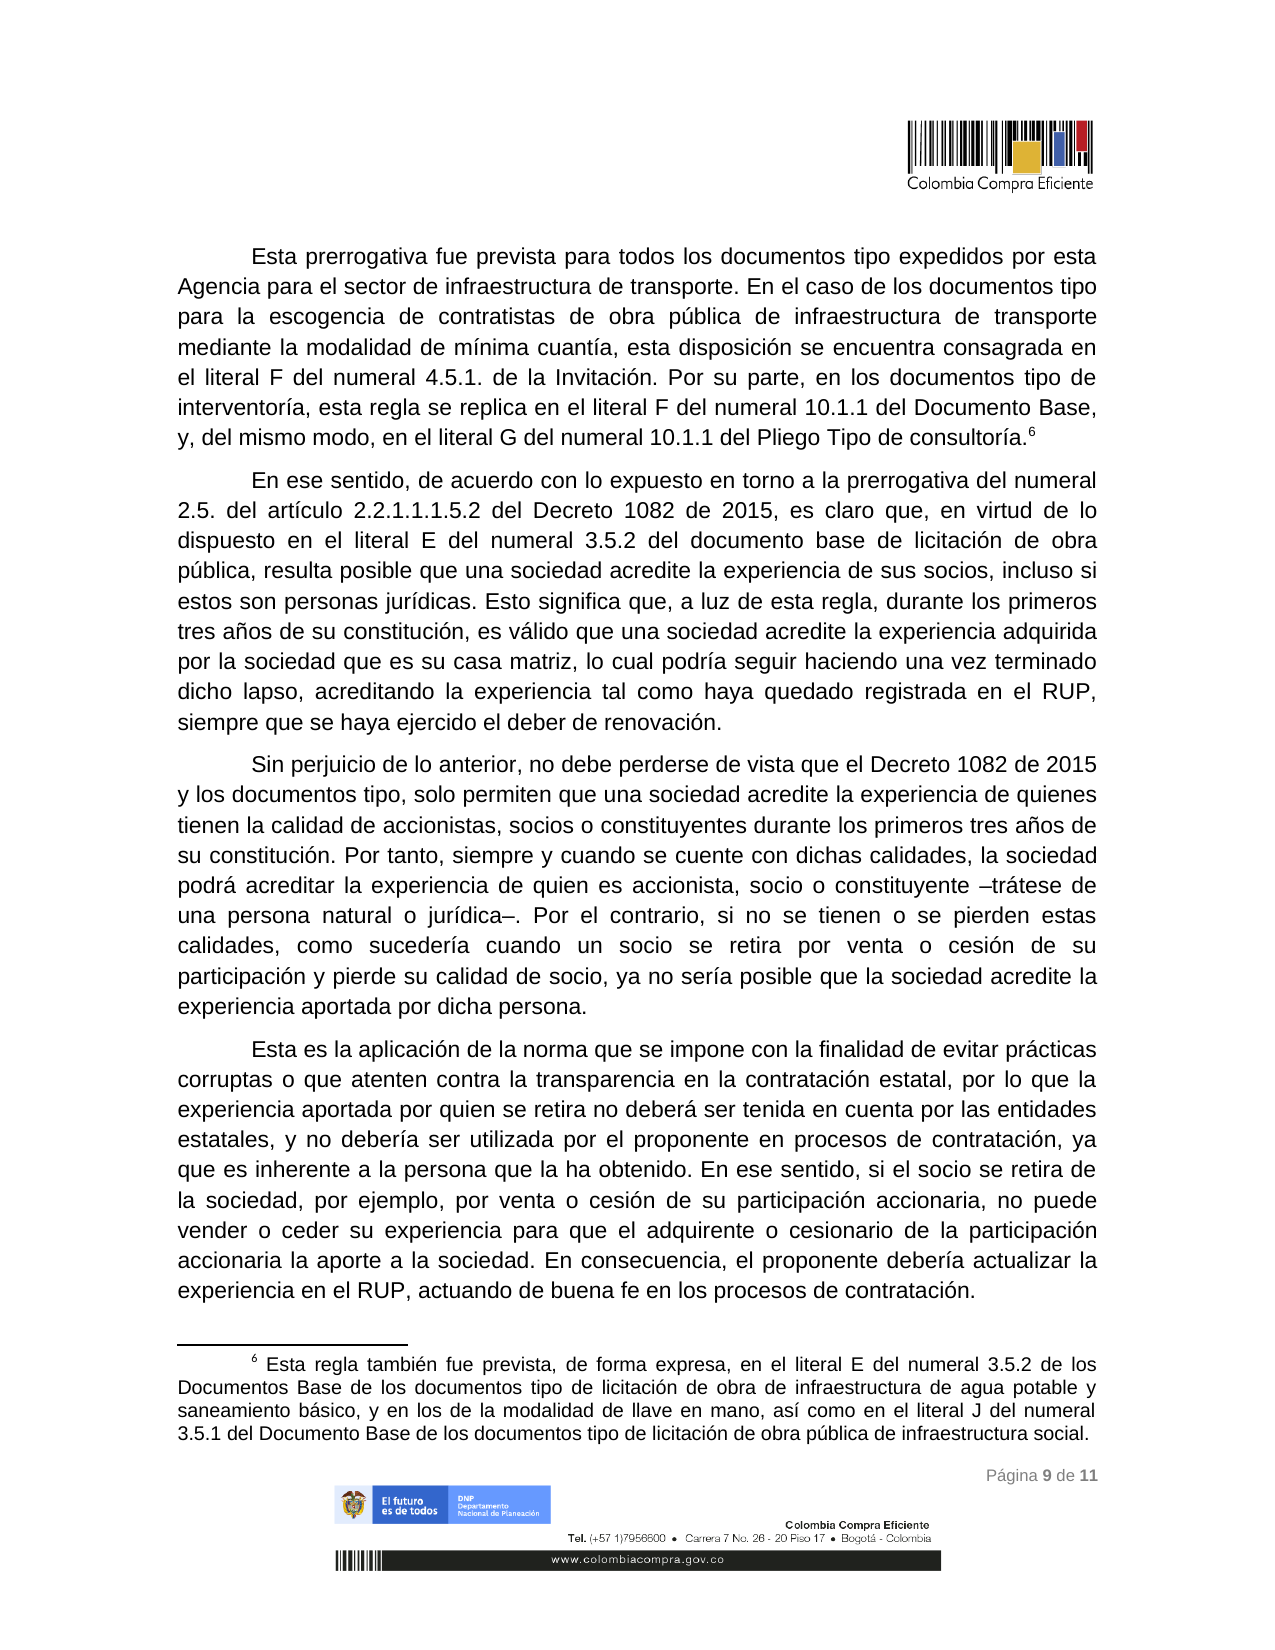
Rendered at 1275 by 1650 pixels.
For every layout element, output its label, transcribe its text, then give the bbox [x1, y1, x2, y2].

text Sin perjuicio de lo anterior, no debe perderse de vista que el Decreto 1082 de 2015 y los documentos tipo, solo permiten que una sociedad acredite la experiencia de quienes tienen la calidad de accionistas, socios o constituyentes durante los primeros tres años de su constitución. Por tanto, siempre y cuando se cuente con dichas calidades, la sociedad podrá acreditar la experiencia de quien es accionista, socio o constituyente –trátese de una persona natural o jurídica–. Por el contrario, si no se tienen o se pierden estas calidades, como sucedería cuando un socio se retira por venta o cesión de su participación y pierde su calidad de socio, ya no sería posible que la sociedad acredite la experiencia aportada por dicha persona. [177, 751, 1098, 1019]
picture [899, 114, 1099, 196]
text En ese sentido, de acuerdo con lo expuesto en torno a la prerrogativa del numeral 2.5. del artículo 2.2.1.1.1.5.2 del Decreto 1082 de 2015, es claro que, en virtud de lo dispuesto en el literal E del numeral 3.5.2 del documento base de licitación de obra pública, resulta posible que una sociedad acredite la experiencia de sus socios, incluso si estos son personas jurídicas. Esto significa que, a luz de esta regla, durante los primeros tres años de su constitución, es válido que una sociedad acredite la experiencia adquirida por la sociedad que es su casa matriz, lo cual podría seguir haciendo una vez terminado dicho lapso, acreditando la experiencia tal como haya quedado registrada en el RUP, siempre que se haya ejercido el deber de renovación. [177, 467, 1098, 735]
text Esta es la aplicación de la norma que se impone con la finalidad de evitar prácticas corruptas o que atenten contra la transparencia en la contratación estatal, por lo que la experiencia aportada por quien se retira no deberá ser tenida en cuenta por las entidades estatales, y no debería ser utilizada por el proponente en procesos de contratación, ya que es inherente a la persona que la ha obtenido. En ese sentido, si el socio se retira de la sociedad, por ejemplo, por venta o cesión de su participación accionaria, no puede vender o ceder su experiencia para que el adquirente o cesionario de la participación accionaria la aporte a la sociedad. En consecuencia, el proponente debería actualizar la experiencia en el RUP, actuando de buena fe en los procesos de contratación. [177, 1036, 1098, 1303]
picture [334, 1485, 942, 1571]
text Esta prerrogativa fue prevista para todos los documentos tipo expedidos por esta Agencia para el sector de infraestructura de transporte. En el caso de los documentos tipo para la escogencia de contratistas de obra pública de infraestructura de transporte mediante la modalidad de mínima cuantía, esta disposición se encuentra consagrada en el literal F del numeral 4.5.1. de la Invitación. Por su parte, en los documentos tipo de interventoría, esta regla se replica en el literal F del numeral 10.1.1 del Documento Base, y, del mismo modo, en el literal G del numeral 10.1.1 del Pliego Tipo de consultoría. [177, 243, 1098, 450]
